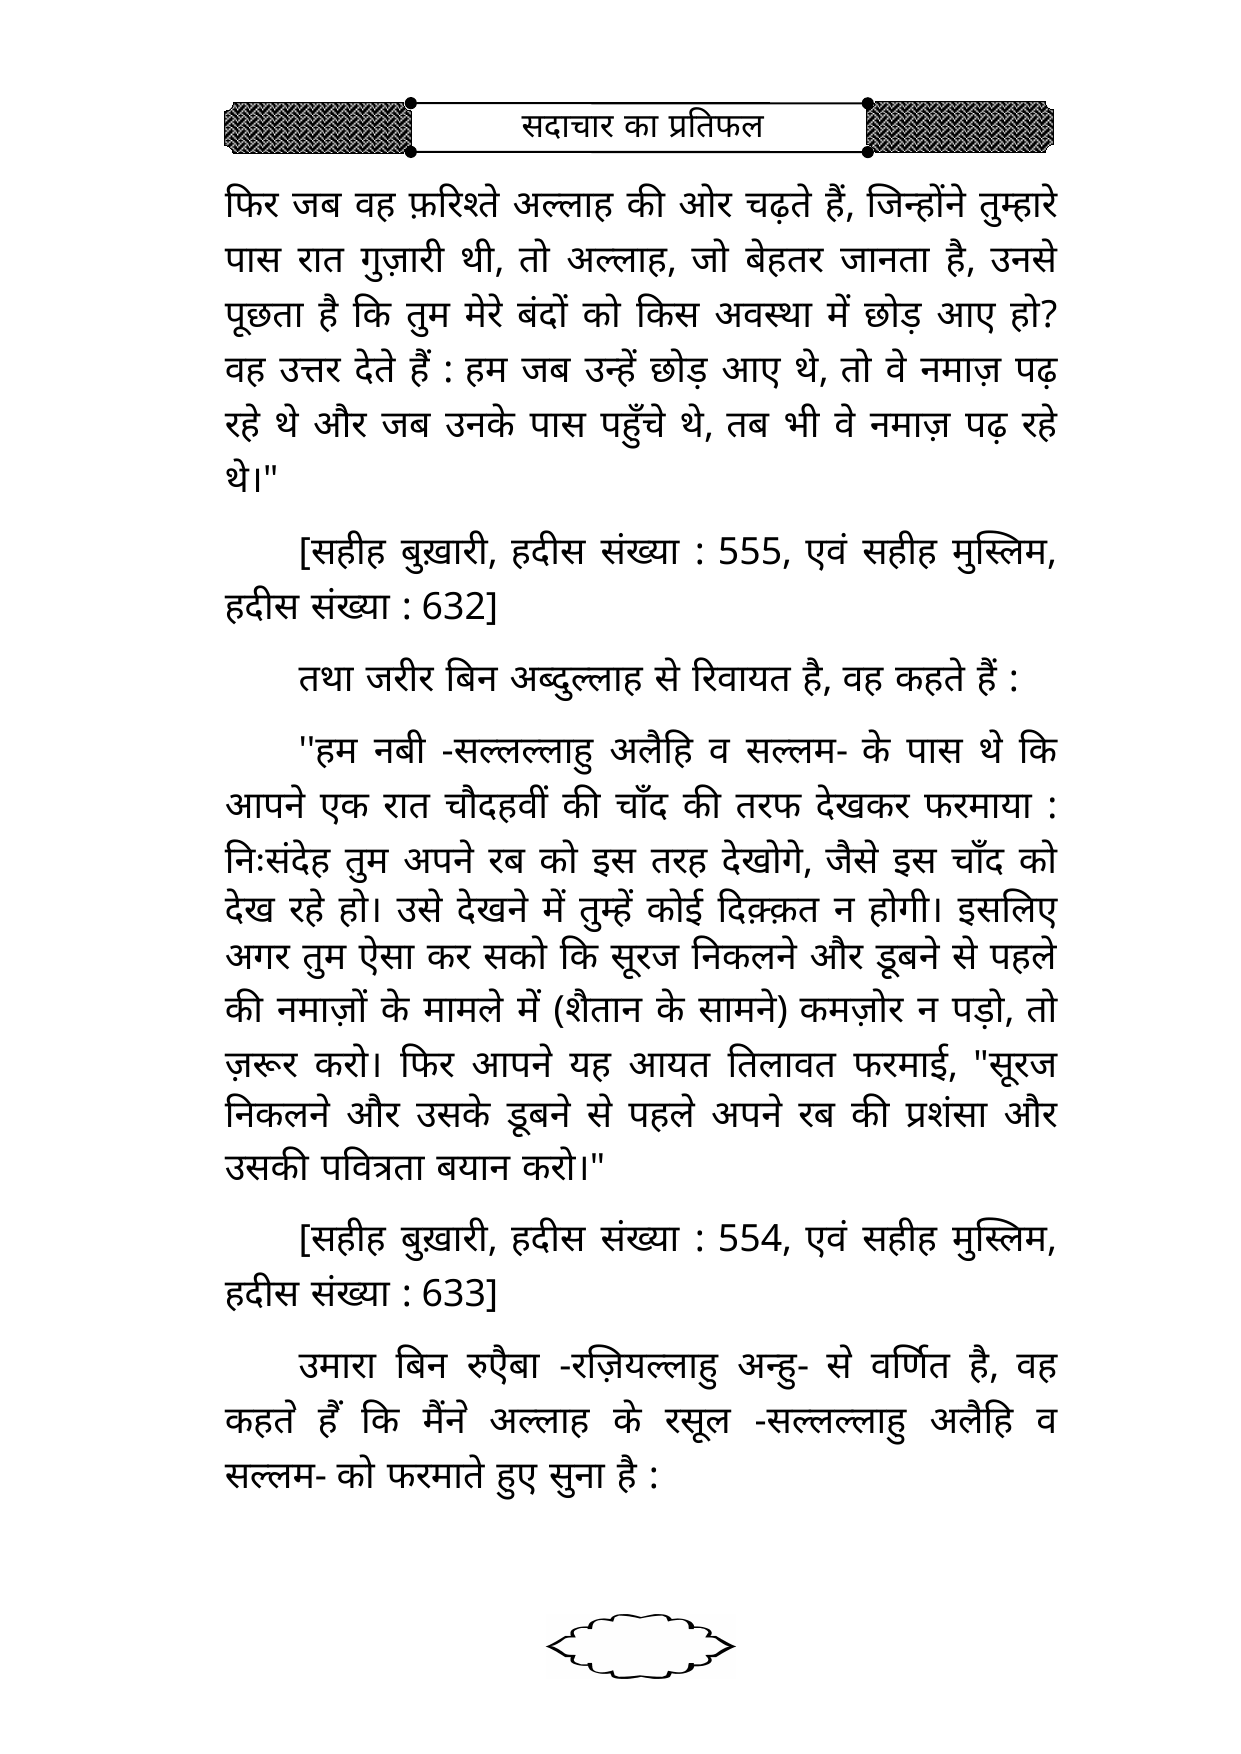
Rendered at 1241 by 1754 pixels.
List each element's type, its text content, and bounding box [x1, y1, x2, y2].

text ''हम नबी -सल्लल्लाहु अलैहि व सल्लम- के पास थे कि आपने एक रात चौदहवीं की चाँद की तरफ देखकर फरमाया : निःसंदेह तुम अपने रब को इस तरह देखोगे, जैसे इस चाँद को देख रहे हो। उसे देखने में तुम्हें कोई दिक़्क़त न होगी। इसलिए अगर तुम ऐसा कर सको कि सूरज निकलने और डूबने से पहले की नमाज़ों के मामले में (शैतान के सामने) कमज़ोर न पड़ो, तो ज़रूर करो। फिर आपने यह आयत तिलावत फरमाई, "सूरज निकलने और उसके डूबने से पहले अपने रब की प्रशंसा और उसकी पवित्रता बयान करो।" [224, 723, 1057, 1191]
picture [545, 1614, 737, 1679]
text उमारा बिन रुएैबा -रज़ियल्लाहु अन्हु- से वर्णित है, वह कहते हैं कि मैंने अल्लाह के रसूल -सल्लल्लाहु अलैहि व सल्लम- को फरमाते हुए सुना है : [224, 1338, 1057, 1500]
picture [867, 102, 1053, 152]
text [सहीह बुख़ारी, हदीस संख्या : 555, एवं सहीह मुस्लिम, हदीस संख्या : 632] [224, 524, 1057, 631]
text तथा जरीर बिन अब्दुल्लाह से रिवायत है, वह कहते हैं : [224, 651, 1057, 702]
text [सहीह बुख़ारी, हदीस संख्या : 554, एवं सहीह मुस्लिम, हदीस संख्या : 633] [224, 1212, 1057, 1318]
picture [225, 103, 412, 153]
